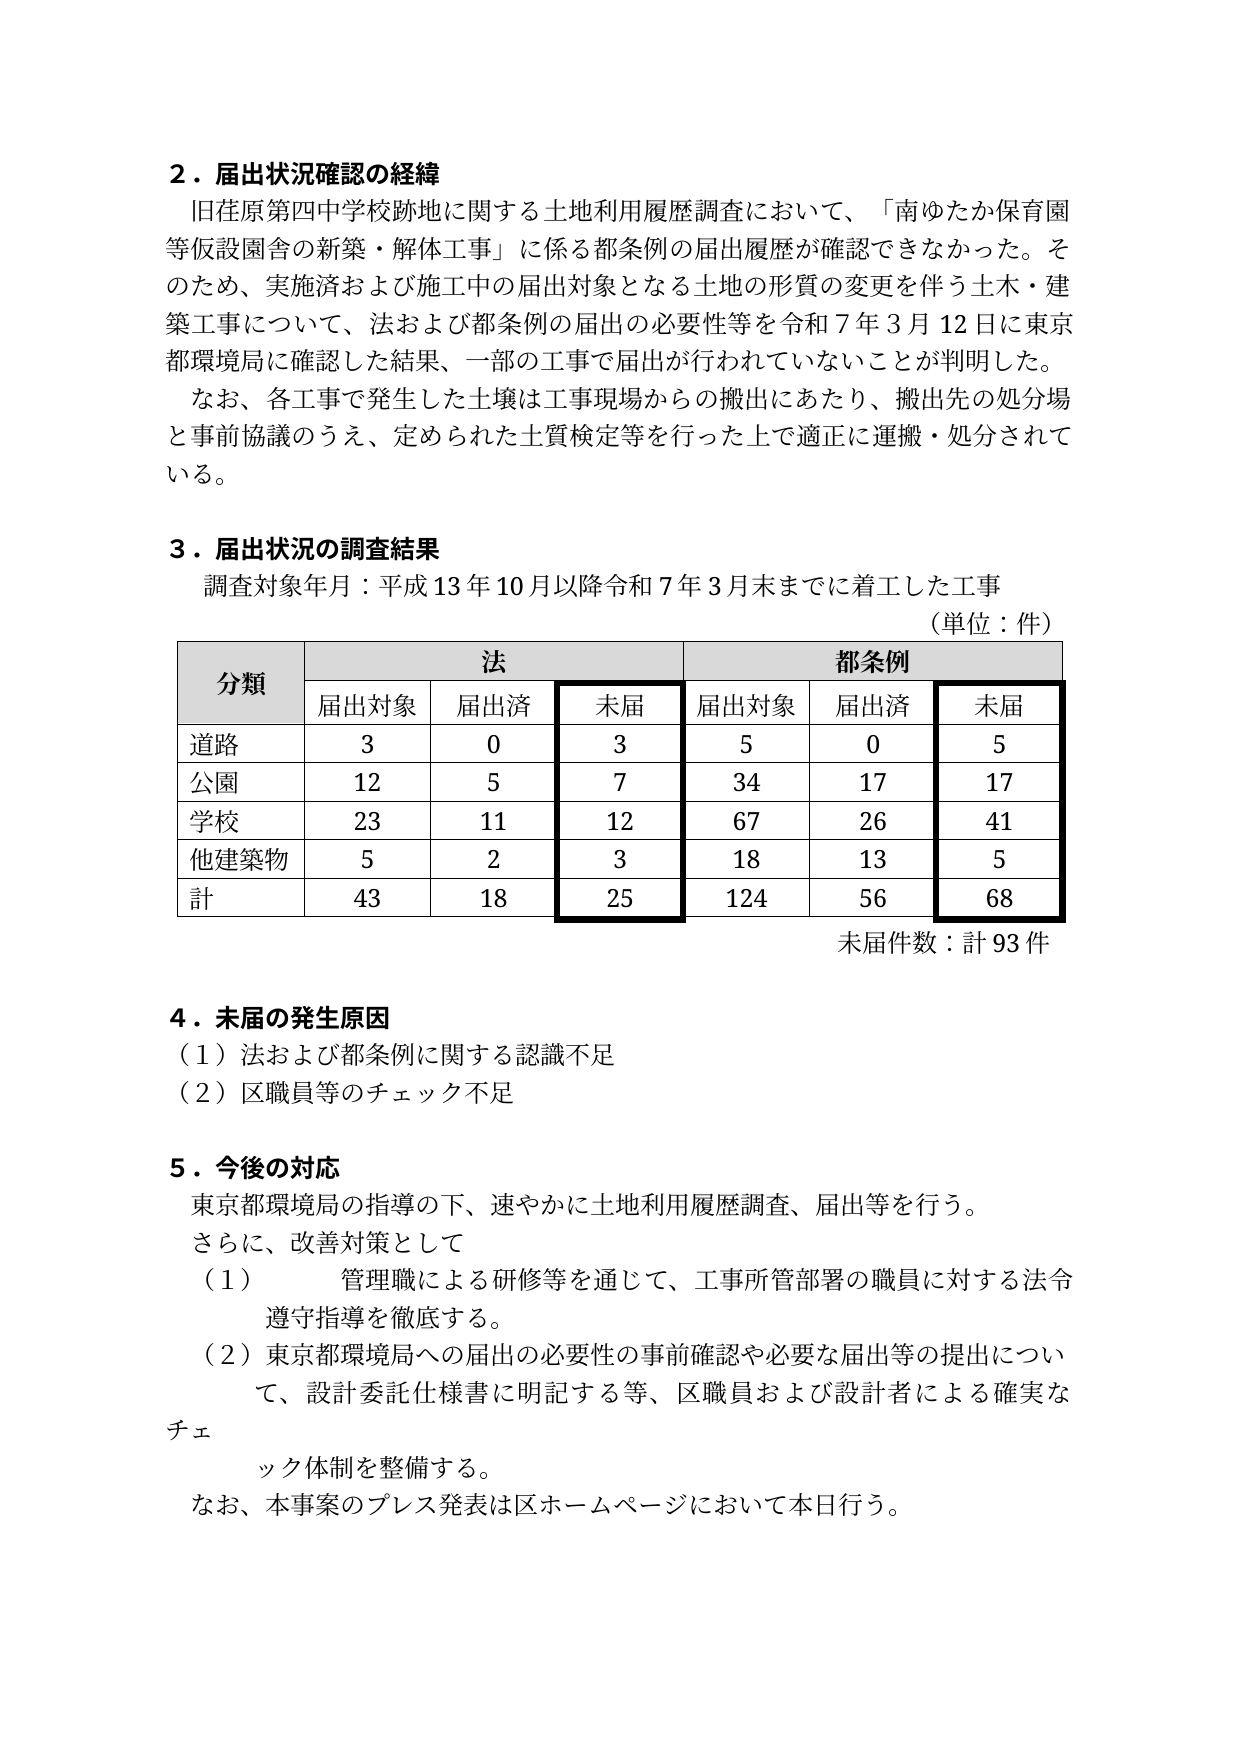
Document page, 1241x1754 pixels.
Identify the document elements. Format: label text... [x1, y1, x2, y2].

text （２）東京都環境局への届出の必要性の事前確認や必要な届出等の提出につい [165, 1335, 1075, 1372]
table_cell 公園 [178, 763, 304, 801]
table_cell 届出対象 [686, 681, 809, 723]
table_cell 計 [178, 879, 304, 916]
table_cell 0 [431, 725, 554, 762]
text 未届件数：計93件 [165, 922, 1050, 960]
text さらに、改善対策として [165, 1222, 1075, 1260]
table_cell 未届 [560, 686, 680, 723]
text 調査対象年月：平成13年10月以降令和7年3月末までに着工した工事 [165, 566, 1066, 604]
text （１）法および都条例に関する認識不足 [165, 1035, 1075, 1072]
table_cell 7 [560, 763, 680, 801]
table_cell 他建築物 [178, 840, 304, 878]
list 管理職による研修等を通じて、工事所管部署の職員に対する法令遵守指導を徹底する。 [190, 1260, 1075, 1335]
text ３．届出状況の調査結果 [165, 529, 1075, 566]
text ４．未届の発生原因 [165, 997, 1075, 1035]
table_cell 12 [305, 763, 430, 801]
table_cell 18 [686, 840, 809, 878]
table_cell 3 [305, 725, 430, 762]
table_cell 5 [939, 725, 1059, 762]
text ５．今後の対応 [165, 1147, 1075, 1185]
table_cell 未届 [939, 686, 1059, 723]
table_cell 25 [560, 879, 680, 916]
table_cell 26 [810, 802, 933, 839]
table_cell 道路 [178, 725, 304, 762]
text なお、各工事で発生した土壌は工事現場からの搬出にあたり、搬出先の処分場と事前協議のうえ、定められた土質検定等を行った上で適正に運搬・処分されている。 [165, 379, 1075, 491]
table_cell 13 [810, 840, 933, 878]
table_cell 学校 [178, 802, 304, 839]
table_cell 41 [939, 802, 1059, 839]
text 旧荏原第四中学校跡地に関する土地利用履歴調査において、「南ゆたか保育園等仮設園舎の新築・解体工事」に係る都条例の届出履歴が確認できなかった。そのため、実施済および施工中の届出対象となる土地の形質の変更を伴う土木・建築工事について、法および都条例の届出の必要性等を令和７年３月12日に東京都環境局に確認した結果、一部の工事で届出が行われていないことが判明した。 [165, 191, 1075, 379]
table_cell 11 [431, 802, 554, 839]
text て、設計委託仕様書に明記する等、区職員および設計者による確実なチェ [165, 1372, 1075, 1447]
table_cell 124 [686, 879, 809, 916]
table_cell 34 [686, 763, 809, 801]
text （単位：件） [165, 604, 1066, 641]
table_header 法 [305, 642, 683, 680]
table_cell 0 [810, 725, 933, 762]
table_header 分類 [178, 642, 304, 723]
table_cell 届出済 [810, 681, 933, 723]
table_cell 23 [305, 802, 430, 839]
table_cell 5 [431, 763, 554, 801]
table_cell 17 [939, 763, 1059, 801]
table_cell 56 [810, 879, 933, 916]
text なお、本事案のプレス発表は区ホームページにおいて本日行う。 [165, 1485, 1075, 1522]
text ック体制を整備する。 [165, 1447, 1075, 1485]
table_cell 18 [431, 879, 554, 916]
table_header 都条例 [684, 642, 1062, 680]
table_cell 68 [939, 879, 1059, 916]
table_cell 43 [305, 879, 430, 916]
table_cell 5 [305, 840, 430, 878]
table_cell 17 [810, 763, 933, 801]
table_cell 5 [686, 725, 809, 762]
text （２）区職員等のチェック不足 [165, 1072, 1075, 1110]
table_cell 12 [560, 802, 680, 839]
table_cell 2 [431, 840, 554, 878]
table_cell 67 [686, 802, 809, 839]
text ２．届出状況確認の経緯 [165, 154, 1075, 191]
table_cell 3 [560, 840, 680, 878]
table_cell 5 [939, 840, 1059, 878]
table_cell 届出対象 [305, 681, 430, 723]
table_cell 届出済 [431, 681, 554, 723]
table_cell 3 [560, 725, 680, 762]
text 東京都環境局の指導の下、速やかに土地利用履歴調査、届出等を行う。 [165, 1185, 1075, 1222]
